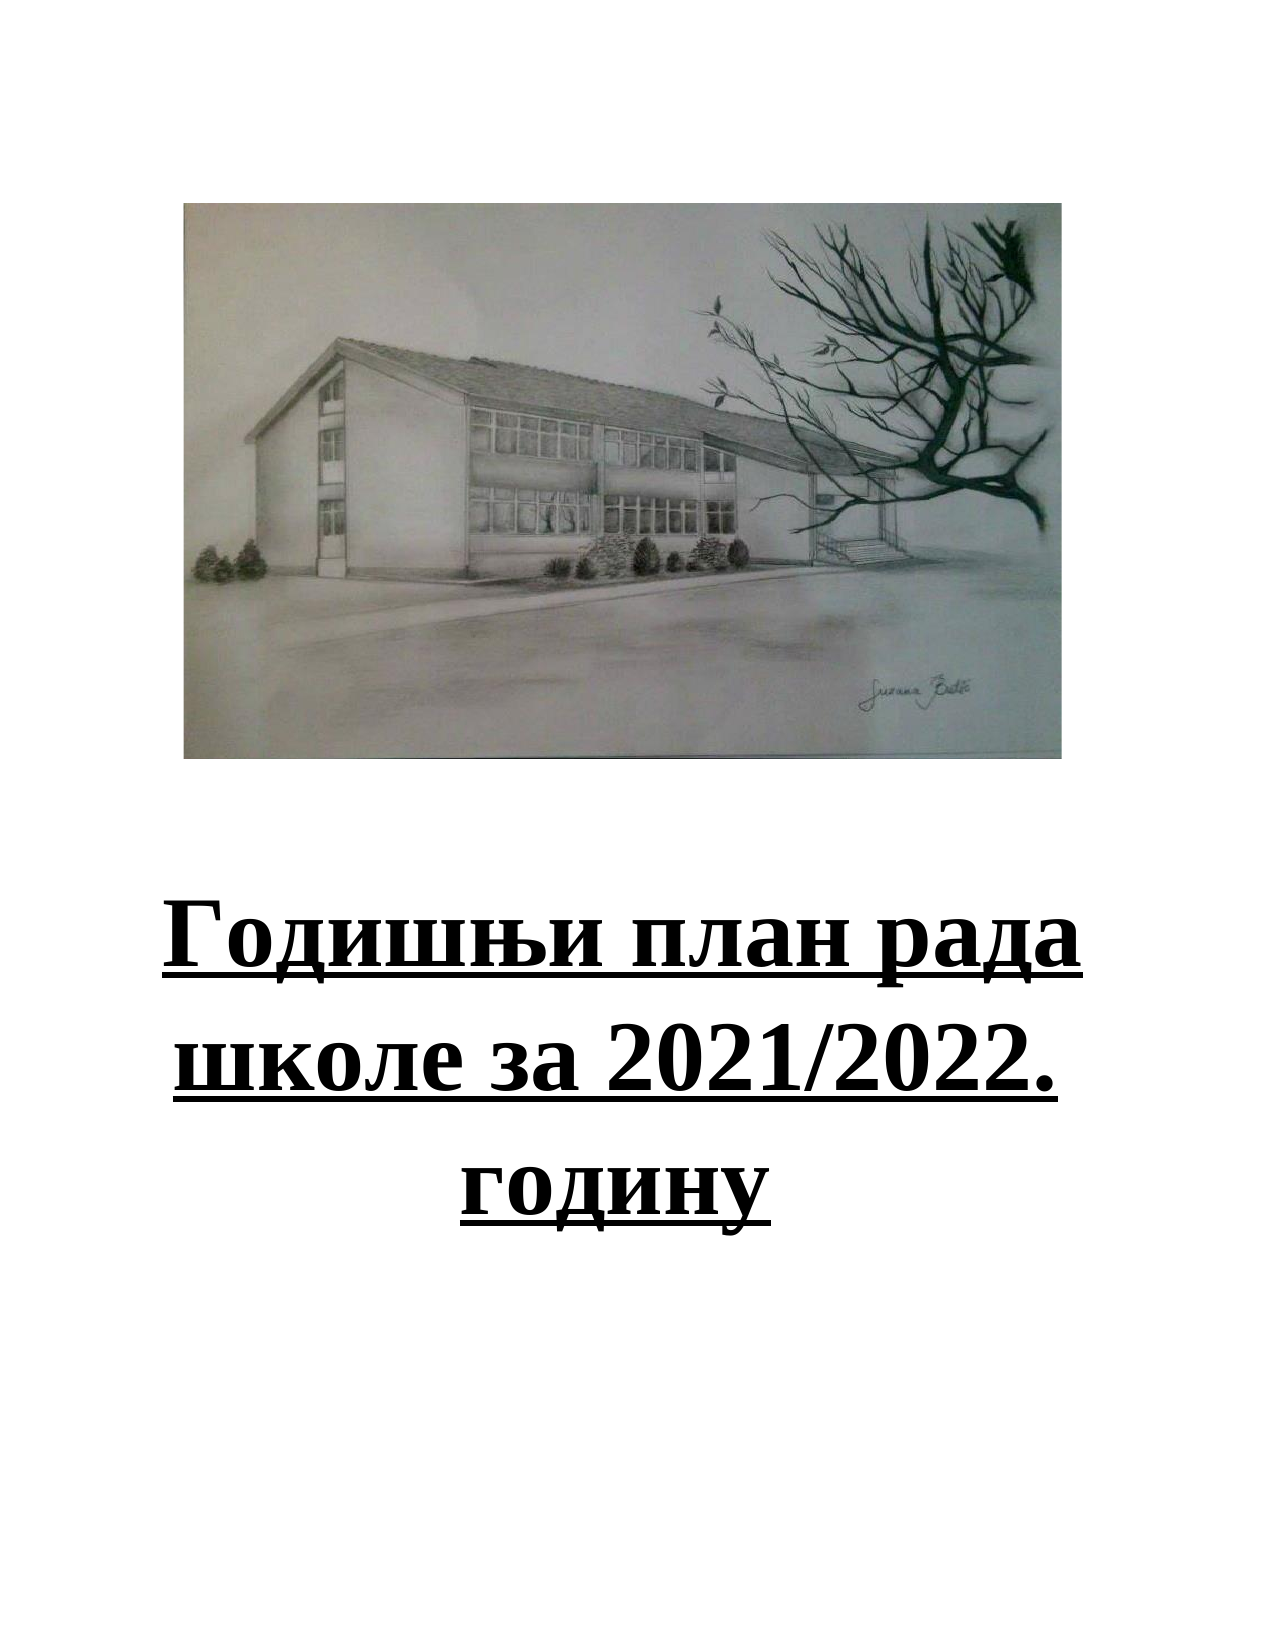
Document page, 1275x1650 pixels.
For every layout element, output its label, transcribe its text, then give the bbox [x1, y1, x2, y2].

text Годишњи план рада школе за 2021/2022. годину [19, 873, 1211, 1236]
picture [183, 203, 1062, 759]
